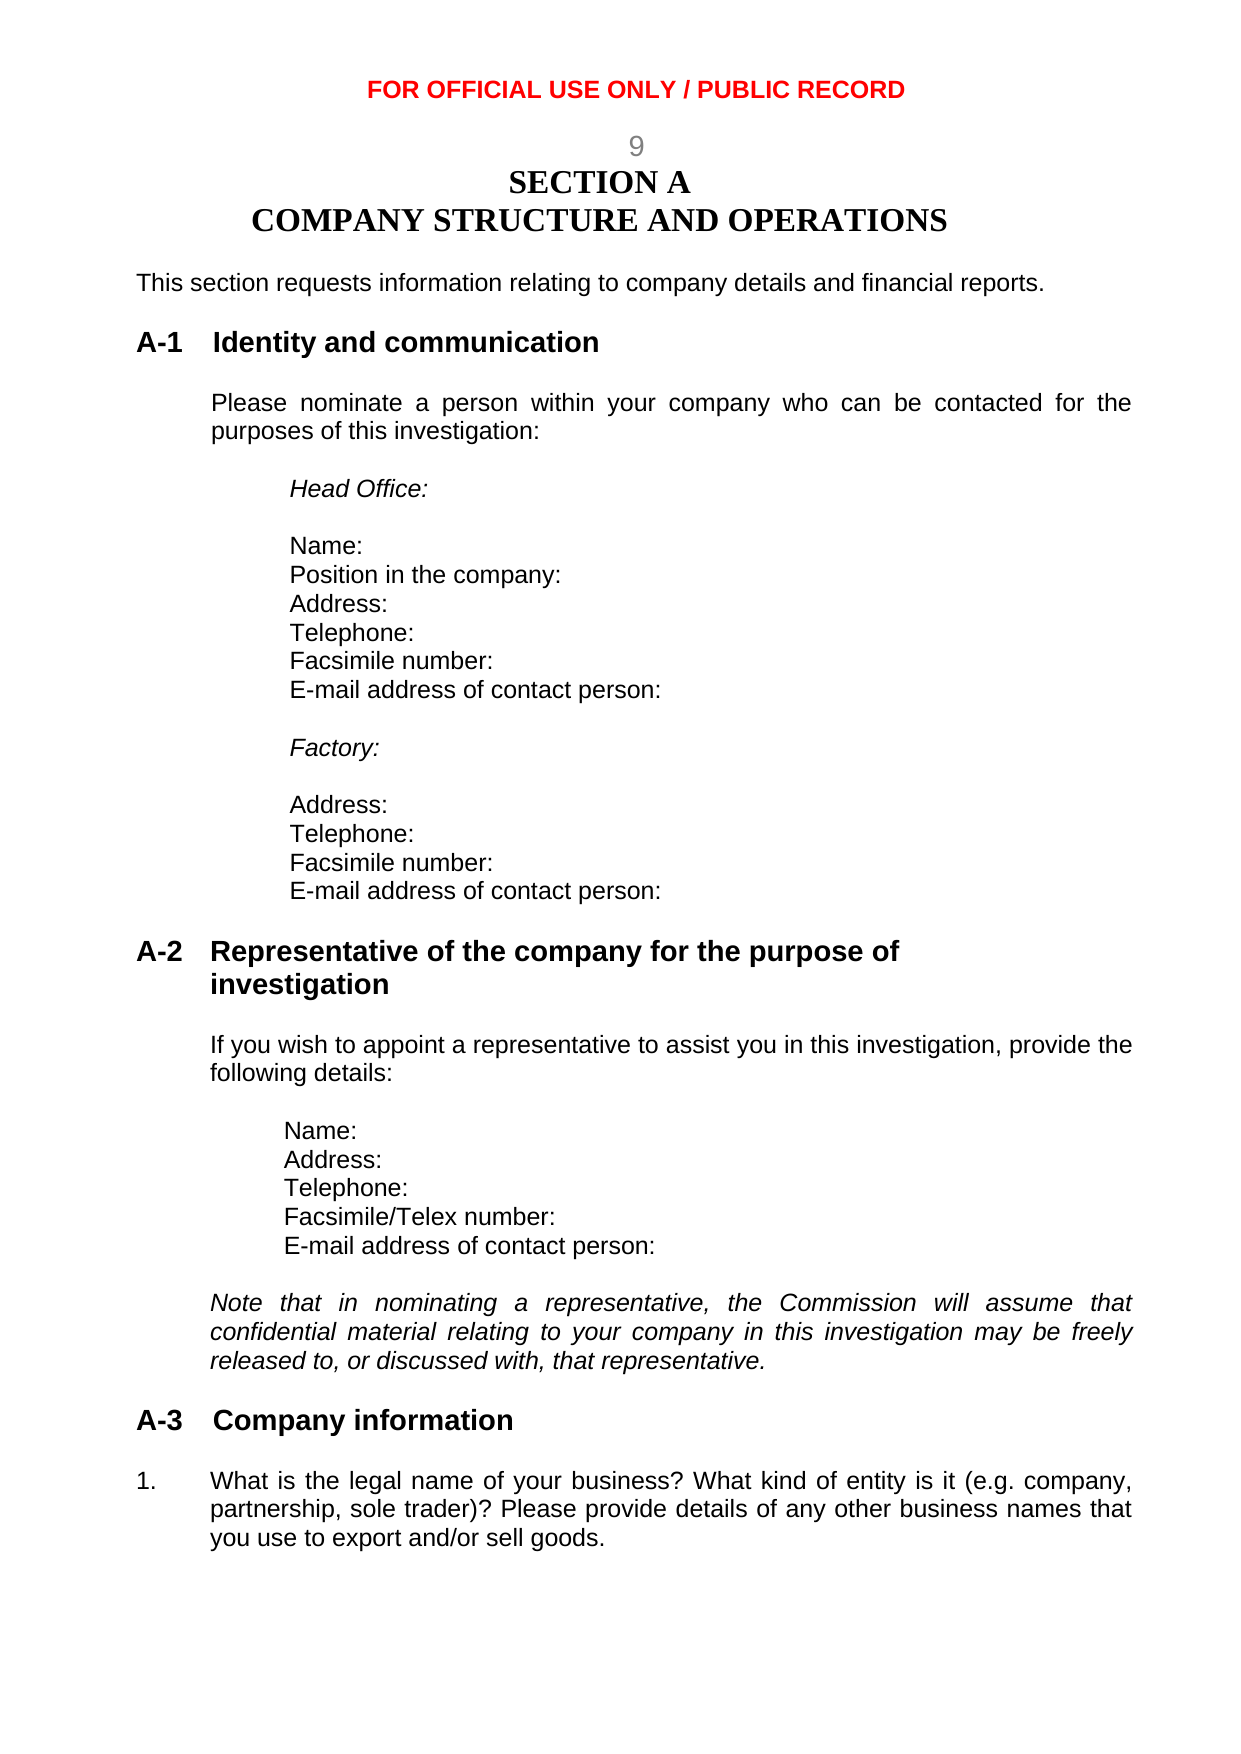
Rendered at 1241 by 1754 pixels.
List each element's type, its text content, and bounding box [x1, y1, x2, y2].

text Head Office: [254, 474, 1134, 503]
text E-mail address of contact person: [283, 1231, 1134, 1260]
subtitle A-2 Representative of the company for the purpose of investigation [136, 934, 1063, 1001]
text Facsimile number: [254, 646, 1134, 675]
text E-mail address of contact person: [254, 876, 1134, 905]
text Address: [254, 589, 1134, 618]
text If you wish to appoint a representative to assist you in this investigation, provide the following details: [210, 1030, 1134, 1087]
text Note that in nominating a representative, the Commission will assume that confidential material relating to your company in this investigation may be freely released to, or discussed with, that representative. [210, 1288, 1134, 1375]
text E-mail address of contact person: [254, 675, 1134, 704]
text Factory: [254, 733, 1134, 761]
text Name: [254, 1116, 1134, 1145]
text Name: [254, 531, 1134, 560]
subtitle A-3 Company information [136, 1403, 1063, 1437]
text Facsimile number: [254, 848, 1134, 876]
subtitle Section A Company structure and operations [136, 131, 1063, 239]
text This section requests information relating to company details and financial reports. [136, 268, 1123, 297]
text 1. What is the legal name of your business? What kind of entity is it (e.g. company, partnership, sole trader)? Please provide details of any other business names that you use to export and/or sell goods. [136, 1466, 1134, 1552]
text Position in the company: [254, 560, 1134, 589]
text Telephone: [283, 1173, 1134, 1202]
text Address: [254, 790, 1134, 819]
text Facsimile/Telex number: [283, 1202, 1134, 1231]
text Please nominate a person within your company who can be contacted for the purposes of this investigation: [211, 388, 1134, 445]
text Telephone: [254, 618, 1134, 646]
subtitle A-1 Identity and communication [136, 325, 1063, 359]
text Address: [283, 1145, 1134, 1173]
text Telephone: [254, 819, 1134, 848]
